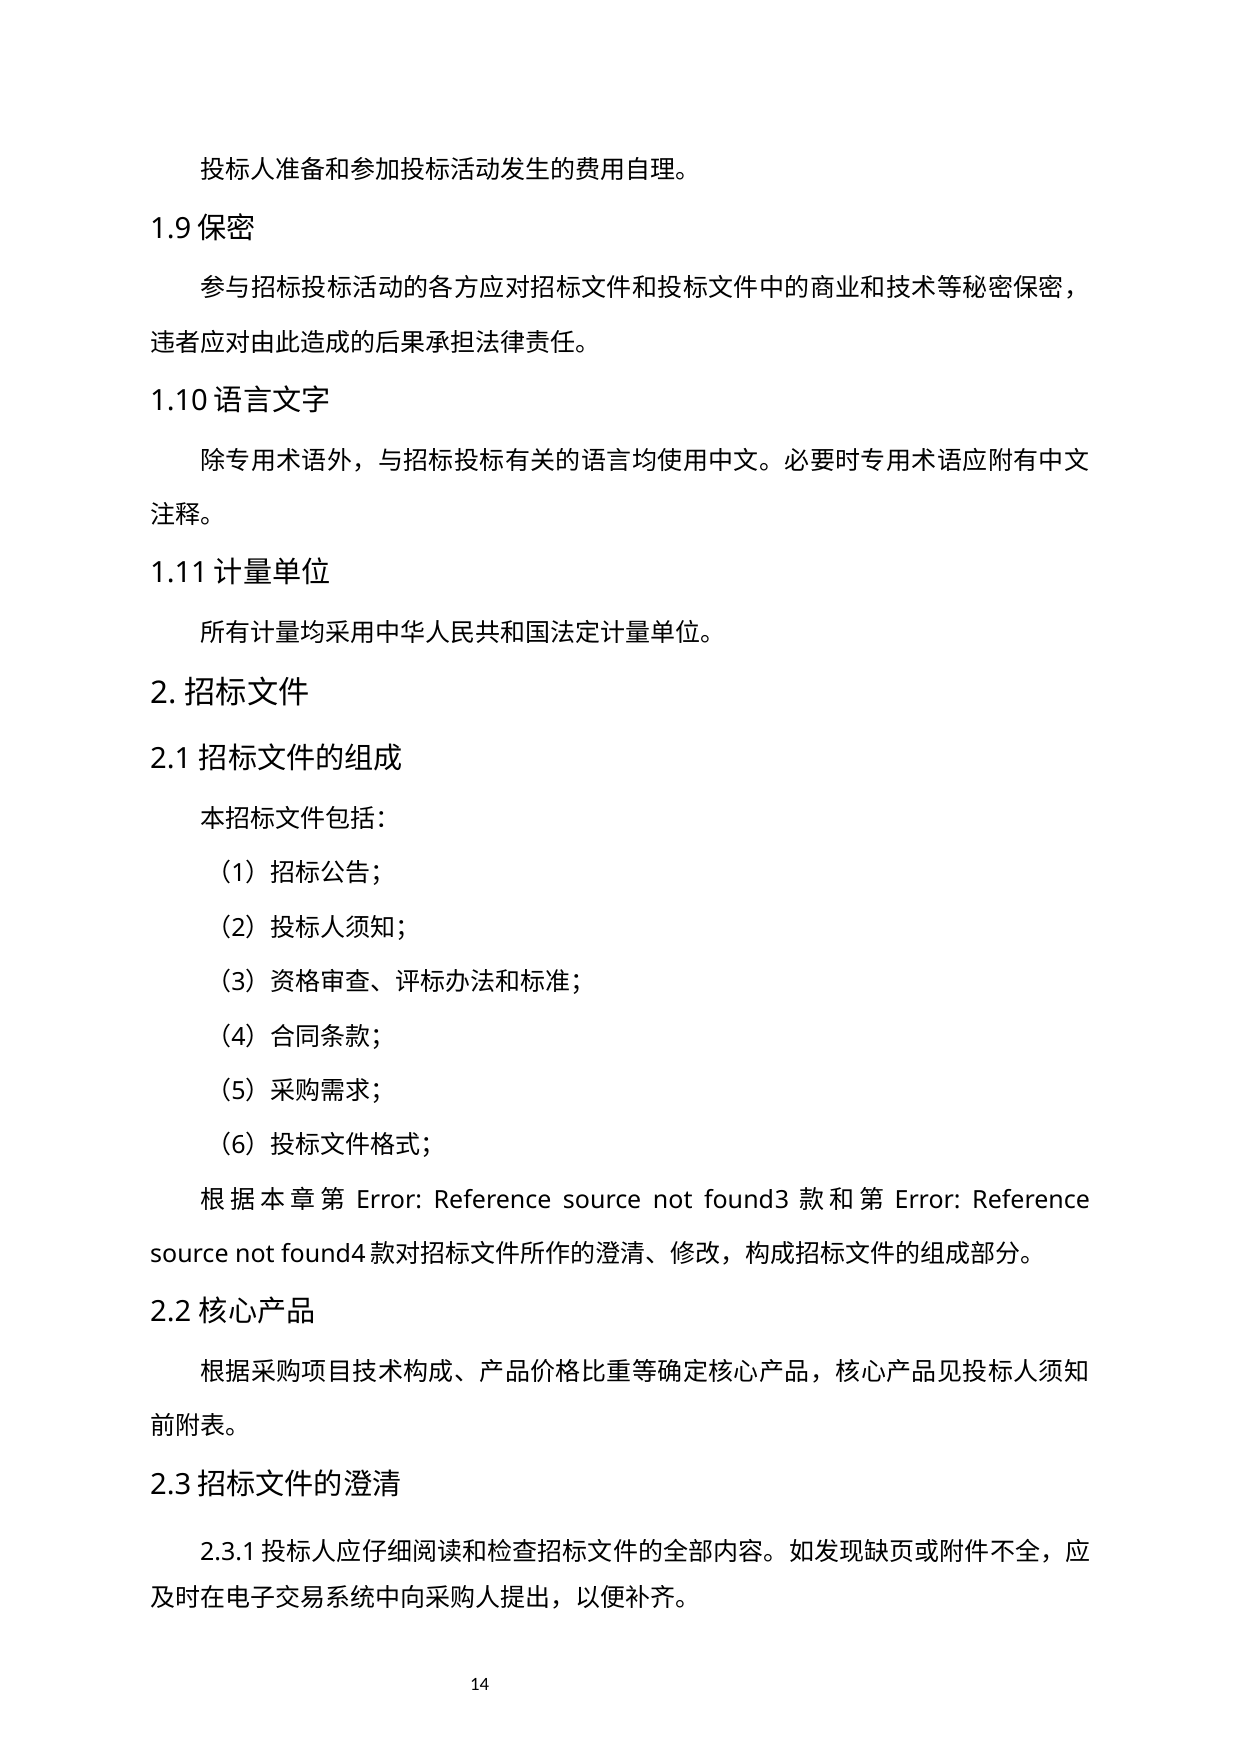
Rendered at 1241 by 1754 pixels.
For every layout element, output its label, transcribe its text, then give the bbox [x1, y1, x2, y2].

text 本招标文件包括： [150, 798, 1090, 835]
text （4）合同条款； [150, 1016, 1090, 1052]
text 所有计量均采用中华人民共和国法定计量单位。 [150, 612, 1090, 649]
text 2.1 招标文件的组成 [150, 735, 1090, 777]
text 投标人准备和参加投标活动发生的费用自理。 [150, 150, 1090, 186]
text （5）采购需求； [150, 1070, 1090, 1107]
text 2. 招标文件 [150, 667, 1090, 712]
text 1.10语言文字 [150, 377, 1090, 419]
text （1）招标公告； [150, 853, 1090, 889]
text 2.3招标文件的澄清 [150, 1460, 1090, 1503]
text （3）资格审查、评标办法和标准； [150, 962, 1090, 998]
text （2）投标人须知； [150, 907, 1090, 943]
text 除专用术语外，与招标投标有关的语言均使用中文。必要时专用术语应附有中文注释。 [150, 440, 1090, 531]
text 根据采购项目技术构成、产品价格比重等确定核心产品，核心产品见投标人须知前附表。 [150, 1351, 1090, 1442]
text （6）投标文件格式； [150, 1125, 1090, 1161]
text 2.3.1投标人应仔细阅读和检查招标文件的全部内容。如发现缺页或附件不全，应及时在电子交易系统中向采购人提出，以便补齐。 [150, 1524, 1090, 1615]
text 1.11计量单位 [150, 549, 1090, 591]
text 2.2 核心产品 [150, 1288, 1090, 1330]
text 1.9保密 [150, 204, 1090, 247]
text 参与招标投标活动的各方应对招标文件和投标文件中的商业和技术等秘密保密，违者应对由此造成的后果承担法律责任。 [150, 268, 1090, 358]
